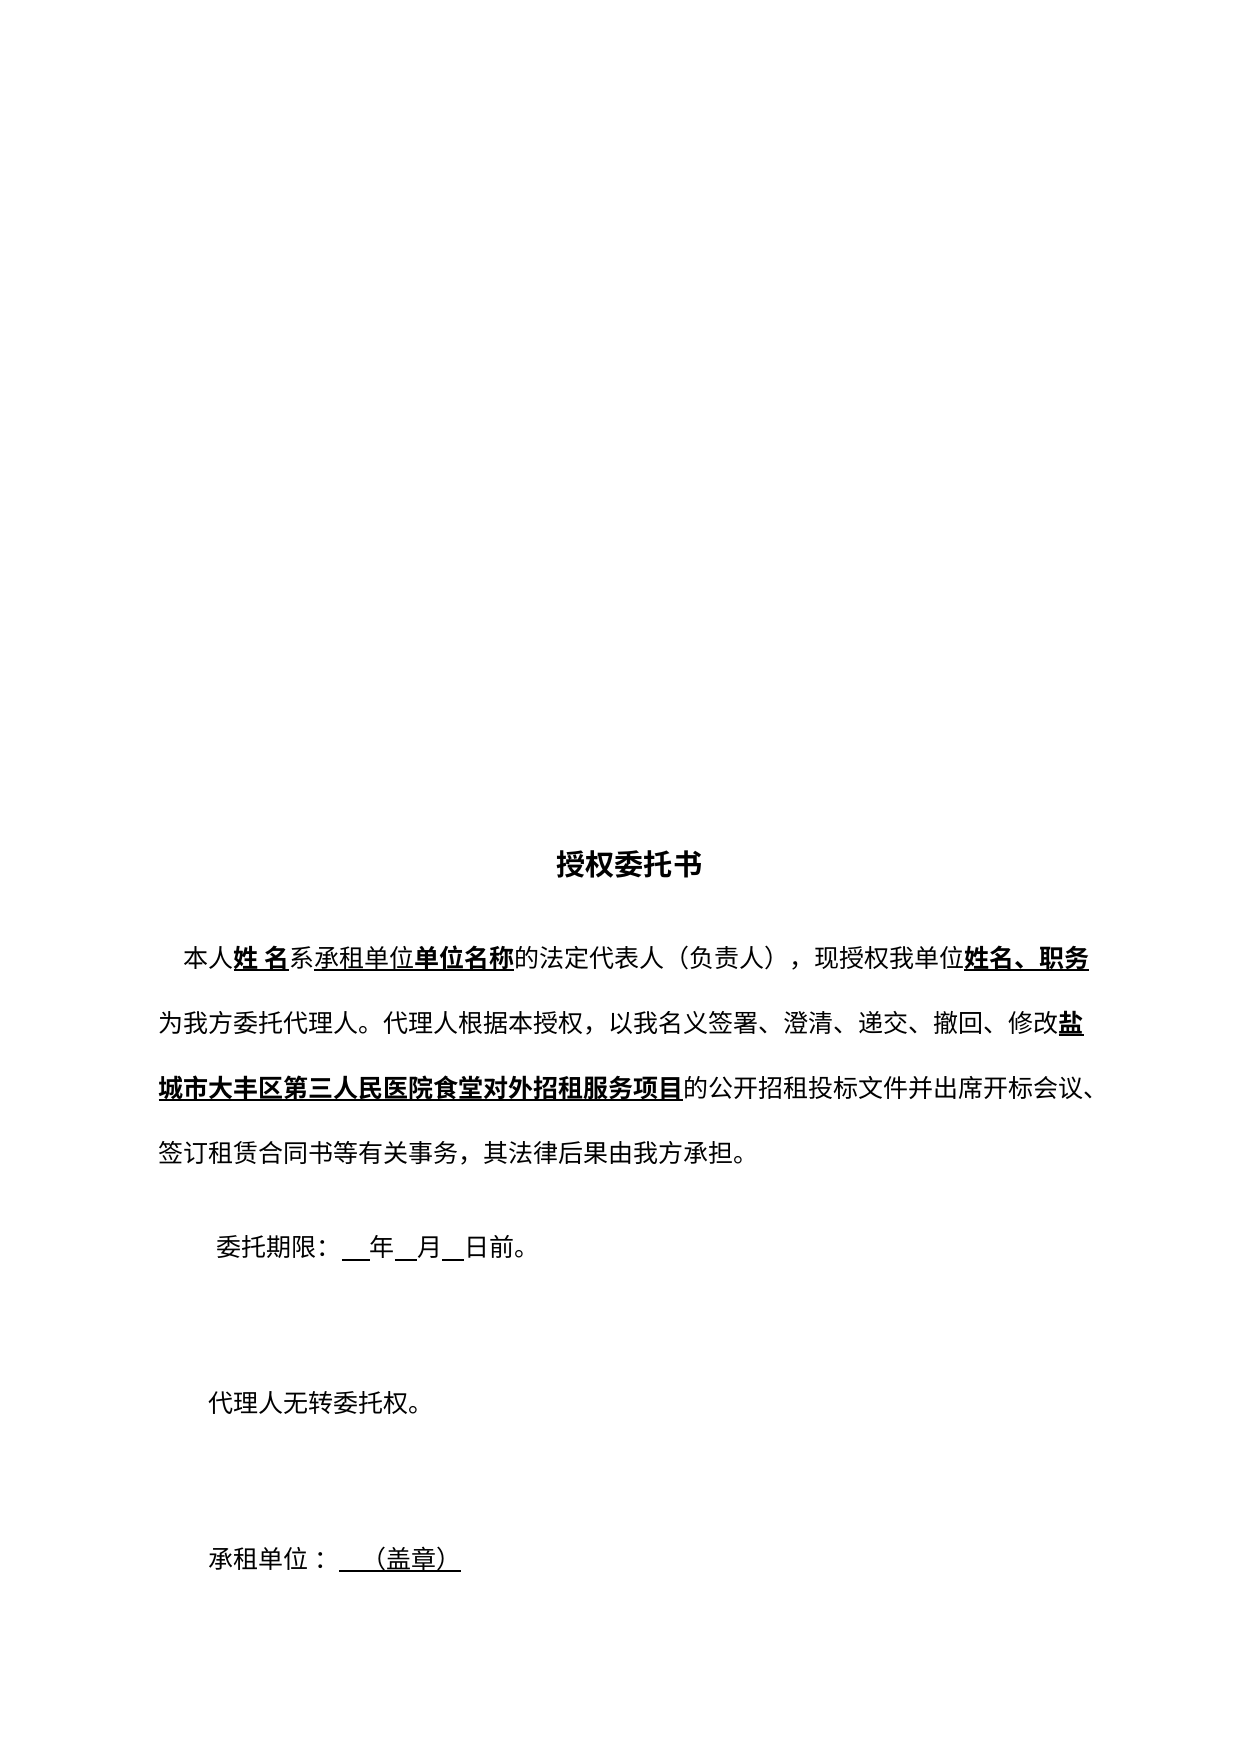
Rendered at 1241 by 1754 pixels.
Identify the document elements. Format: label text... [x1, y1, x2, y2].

text 委托期限： 年 月 日前。 [158, 1213, 1100, 1278]
text 授权委托书 [158, 830, 1100, 895]
text 本人姓 名系承租单位单位名称的法定代表人（负责人），现授权我单位姓名、职务为我方委托代理人。代理人根据本授权，以我名义签署、澄清、递交、撤回、修改盐城市大丰区第三人民医院食堂对外招租服务项目的公开招租投标文件并出席开标会议、签订租赁合同书等有关事务，其法律后果由我方承担。 [158, 924, 1100, 1069]
text 本人姓 名系承租单位单位名称的法定代表人（负责人），现授权我单位姓名、职务为我方委托代理人。代理人根据本授权，以我名义签署、澄清、递交、撤回、修改盐城市大丰区第三人民医院食堂对外招租服务项目的公开招租投标文件并出席开标会议、签订租赁合同书等有关事务，其法律后果由我方承担。 [158, 1105, 1100, 1184]
text 代理人无转委托权。 [158, 1369, 1100, 1434]
text 承租单位 ： （盖章） [158, 1525, 1100, 1590]
